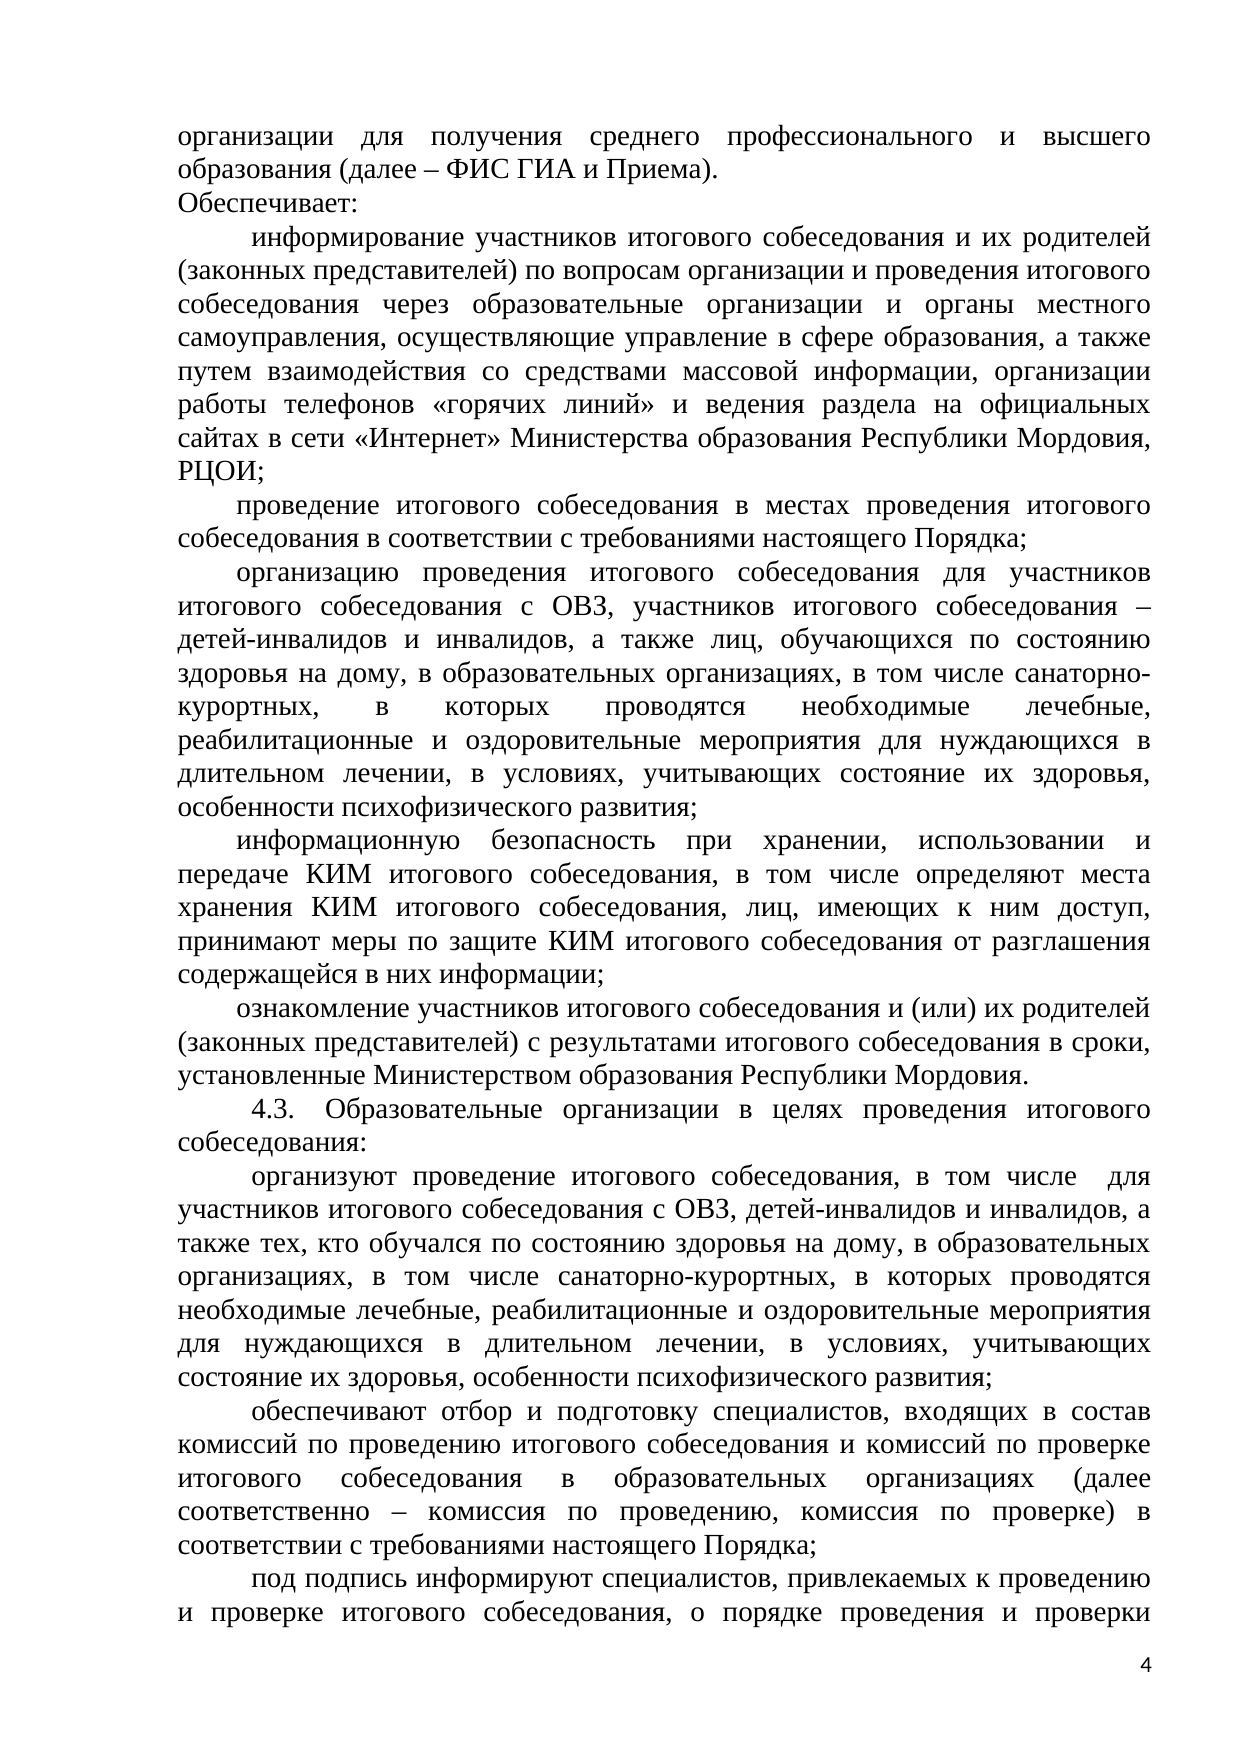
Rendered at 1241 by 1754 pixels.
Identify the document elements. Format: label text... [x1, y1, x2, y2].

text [177, 118, 1152, 185]
text информирование участников итогового собеседования и их родителей (законных представителей) по вопросам организации и проведения итогового собеседования через образовательные организации и органы местного самоуправления, осуществляющие управление в сфере образования, а также путем взаимодействия со средствами массовой информации, организации работы телефонов «горячих линий» и ведения раздела на официальных сайтах в сети «Интернет» Министерства образования Республики Мордовия, РЦОИ; [177, 219, 1152, 487]
text информационную безопасность при хранении, использовании и передаче КИМ итогового собеседования, в том числе определяют места хранения КИМ итогового собеседования, лиц, имеющих к ним доступ, принимают меры по защите КИМ итогового собеседования от разглашения содержащейся в них информации; [177, 822, 1152, 990]
text Обеспечивает: [177, 185, 1152, 219]
text проведение итогового собеседования в местах проведения итогового собеседования в соответствии с требованиями настоящего Порядка; [177, 487, 1152, 554]
text обеспечивают отбор и подготовку специалистов, входящих в состав комиссий по проведению итогового собеседования и комиссий по проверке итогового собеседования в образовательных организациях (далее соответственно – комиссия по проведению, комиссия по проверке) в соответствии с требованиями настоящего Порядка; [177, 1393, 1152, 1560]
text организуют проведение итогового собеседования, в том числе для участников итогового собеседования с ОВЗ, детей-инвалидов и инвалидов, а также тех, кто обучался по состоянию здоровья на дому, в образовательных организациях, в том числе санаторно-курортных, в которых проводятся необходимые лечебные, реабилитационные и оздоровительные мероприятия для нуждающихся в длительном лечении, в условиях, учитывающих состояние их здоровья, особенности психофизического развития; [177, 1158, 1152, 1393]
text организацию проведения итогового собеседования для участников итогового собеседования с ОВЗ, участников итогового собеседования – детей-инвалидов и инвалидов, а также лиц, обучающихся по состоянию здоровья на дому, в образовательных организациях, в том числе санаторно-курортных, в которых проводятся необходимые лечебные, реабилитационные и оздоровительные мероприятия для нуждающихся в длительном лечении, в условиях, учитывающих состояние их здоровья, особенности психофизического развития; [177, 554, 1152, 822]
list Образовательные организации в целях проведения итогового собеседования: [177, 1091, 1152, 1158]
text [177, 1560, 1152, 1627]
text ознакомление участников итогового собеседования и (или) их родителей (законных представителей) с результатами итогового собеседования в сроки, установленные Министерством образования Республики Мордовия. [177, 990, 1152, 1091]
